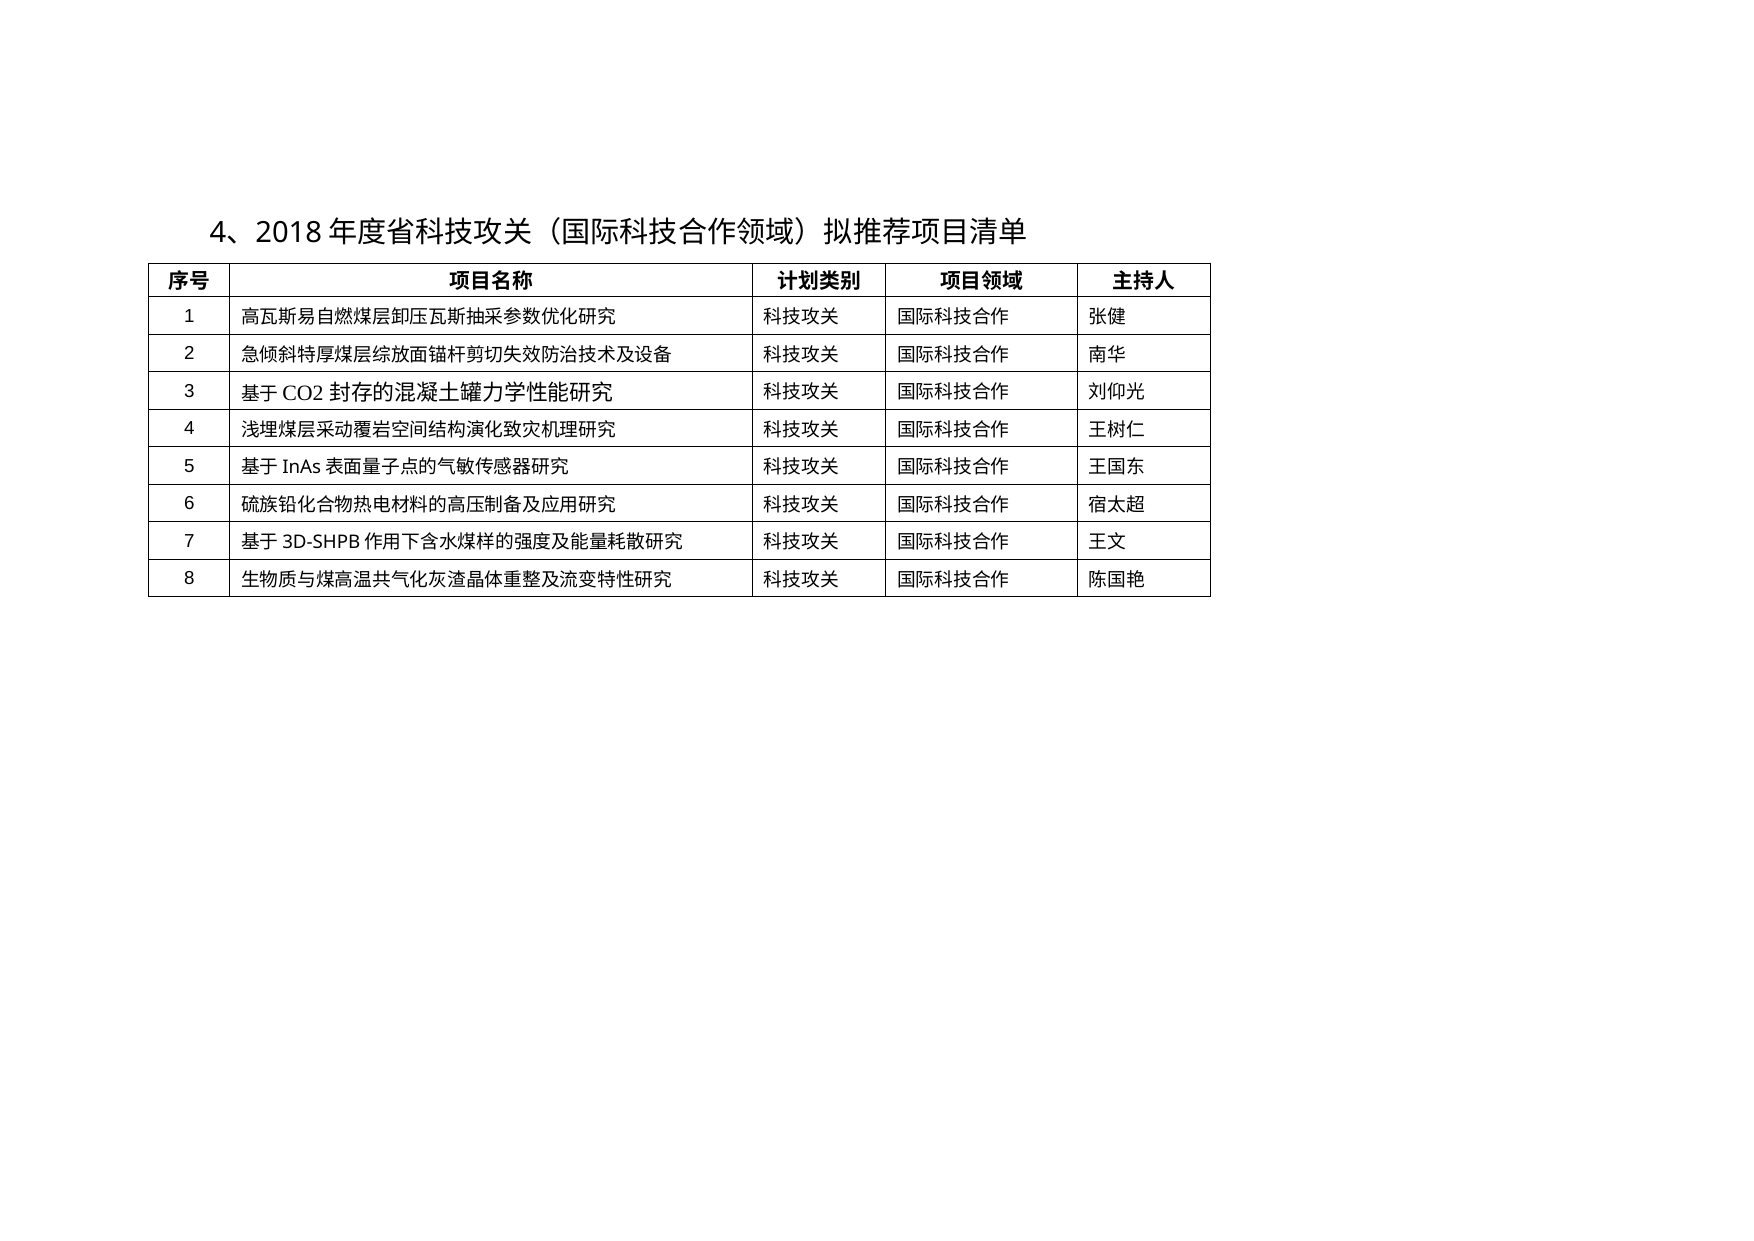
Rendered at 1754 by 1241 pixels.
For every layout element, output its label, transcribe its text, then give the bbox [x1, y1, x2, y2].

table_cell 7 [149, 522, 229, 559]
table_cell 国际科技合作 [886, 372, 1077, 409]
table_cell 急倾斜特厚煤层综放面锚杆剪切失效防治技术及设备 [230, 335, 752, 371]
table_cell 国际科技合作 [886, 485, 1077, 521]
table_header 项目领域 [886, 264, 1077, 296]
table_cell 王国东 [1078, 447, 1210, 484]
table_cell 宿太超 [1078, 485, 1210, 521]
table_cell 王文 [1078, 522, 1210, 559]
table_cell 王树仁 [1078, 410, 1210, 446]
table_cell 科技攻关 [753, 372, 885, 409]
table_cell 国际科技合作 [886, 410, 1077, 446]
table_cell 基于InAs表面量子点的气敏传感器研究 [230, 447, 752, 484]
table_cell 南华 [1078, 335, 1210, 371]
table_cell 科技攻关 [753, 447, 885, 484]
table_cell 高瓦斯易自燃煤层卸压瓦斯抽采参数优化研究 [230, 297, 752, 334]
table_cell 科技攻关 [753, 522, 885, 559]
table_cell 基于CO2 封存的混凝土罐力学性能研究 [230, 372, 752, 409]
table_cell 3 [149, 372, 229, 409]
table_cell 科技攻关 [753, 560, 885, 596]
table_cell 科技攻关 [753, 335, 885, 371]
table_cell 张健 [1078, 297, 1210, 334]
table_cell 国际科技合作 [886, 560, 1077, 596]
table_cell 6 [149, 485, 229, 521]
table_cell 硫族铅化合物热电材料的高压制备及应用研究 [230, 485, 752, 521]
table_cell 基于3D-SHPB作用下含水煤样的强度及能量耗散研究 [230, 522, 752, 559]
table_cell 1 [149, 297, 229, 334]
table_cell 国际科技合作 [886, 297, 1077, 334]
text 4、2018年度省科技攻关（国际科技合作领域）拟推荐项目清单 [150, 198, 1604, 263]
table_header 项目名称 [230, 264, 752, 296]
table_cell 国际科技合作 [886, 522, 1077, 559]
table_cell 4 [149, 410, 229, 446]
table_cell 生物质与煤高温共气化灰渣晶体重整及流变特性研究 [230, 560, 752, 596]
table_cell 5 [149, 447, 229, 484]
table_header 主持人 [1078, 264, 1210, 296]
table_cell 科技攻关 [753, 410, 885, 446]
table_cell 浅埋煤层采动覆岩空间结构演化致灾机理研究 [230, 410, 752, 446]
table_cell 国际科技合作 [886, 335, 1077, 371]
table_header 序号 [149, 264, 229, 296]
table_header 计划类别 [753, 264, 885, 296]
table_cell 2 [149, 335, 229, 371]
table_cell 刘仰光 [1078, 372, 1210, 409]
table_cell 8 [149, 560, 229, 596]
table_cell 科技攻关 [753, 485, 885, 521]
table_cell 国际科技合作 [886, 447, 1077, 484]
table_cell 科技攻关 [753, 297, 885, 334]
table_cell 陈国艳 [1078, 560, 1210, 596]
